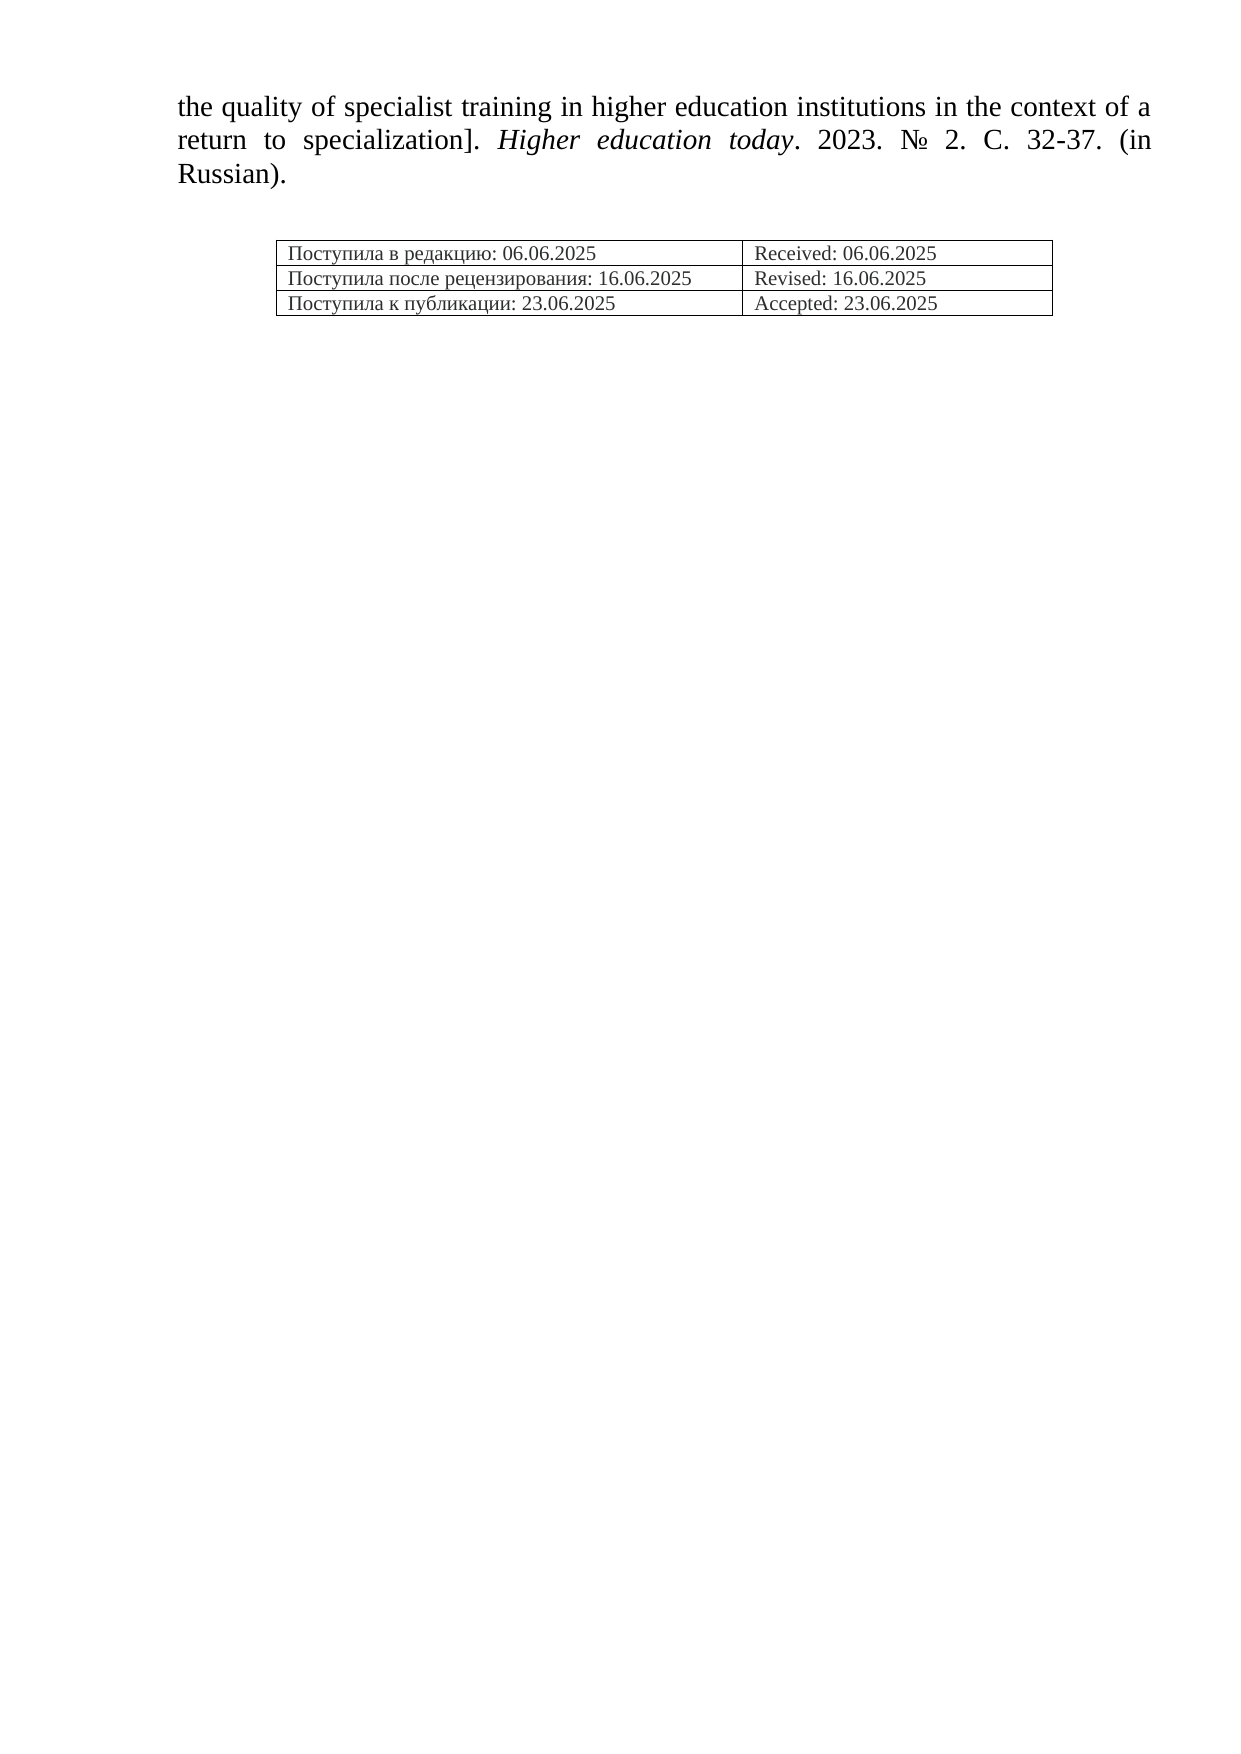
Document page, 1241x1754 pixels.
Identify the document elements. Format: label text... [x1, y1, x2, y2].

table_header Received: 06.06.2025 [743, 241, 1052, 265]
table_cell Поступила к публикации: 23.06.2025 [277, 291, 742, 315]
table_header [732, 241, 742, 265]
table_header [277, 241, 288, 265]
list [177, 89, 1152, 189]
table_cell Поступила после рецензирования: 16.06.2025 [277, 266, 742, 290]
table_cell Accepted: 23.06.2025 [743, 291, 1052, 315]
table_cell Revised: 16.06.2025 [743, 266, 1052, 290]
